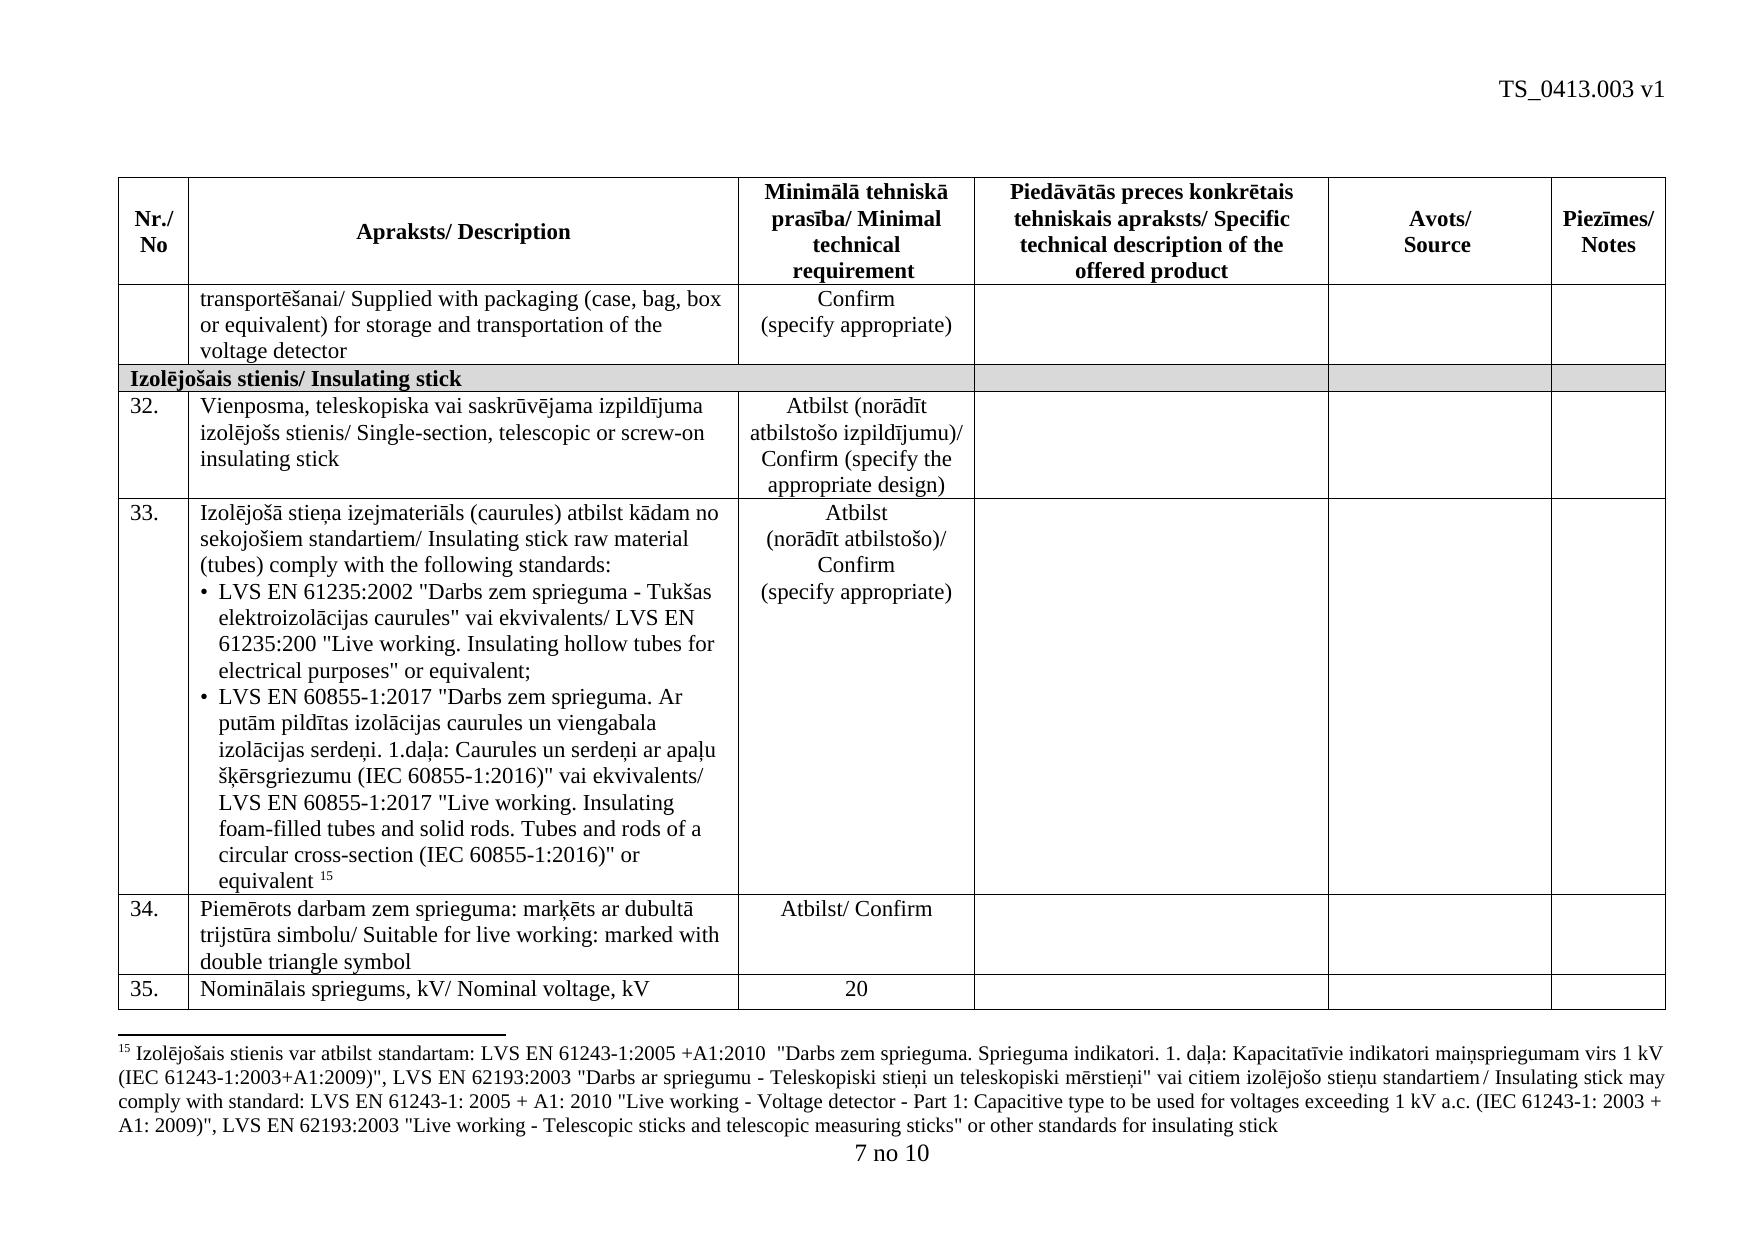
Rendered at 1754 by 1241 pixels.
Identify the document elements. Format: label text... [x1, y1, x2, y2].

table_header Nr./ No [119, 178, 188, 284]
table_cell [975, 365, 1328, 391]
table_cell Nominālais spriegums, kV/ Nominal voltage, kV [189, 975, 738, 1009]
table_cell Atbilst (norādīt atbilstošo)/ Confirm (specify appropriate) [739, 499, 974, 894]
table_cell [119, 895, 188, 974]
table_header Piezīmes/ Notes [1552, 178, 1665, 284]
table_cell [119, 975, 188, 1009]
table_cell [1552, 392, 1665, 498]
table_cell [1329, 285, 1551, 364]
table_cell [119, 499, 188, 894]
table_cell [1552, 365, 1665, 391]
table_cell Atbilst/ Confirm [739, 895, 974, 974]
table_cell [975, 285, 1328, 364]
table_cell [1552, 975, 1665, 1009]
table_cell Vienposma, teleskopiska vai saskrūvējama izpildījuma izolējošs stienis/ Single-section, telescopic or screw-on insulating stick [189, 392, 738, 498]
table_cell Atbilst (norādīt atbilstošo)/ Confirm (specify appropriate) [739, 285, 974, 364]
table_cell [1329, 365, 1551, 391]
table_cell 20 [739, 975, 974, 1009]
table_header Piedāvātās preces konkrētais tehniskais apraksts/ Specific technical description of the offered product [975, 178, 1328, 284]
table_cell [1552, 895, 1665, 974]
table_cell [1552, 285, 1665, 364]
table_cell [119, 392, 188, 498]
table_header Minimālā tehniskā prasība/ Minimal technical requirement [739, 178, 974, 284]
table_cell Izolējošais stienis/ Insulating stick [119, 365, 974, 391]
table_header Avots/ Source [1329, 178, 1551, 284]
table_cell [975, 499, 1328, 894]
table_header Apraksts/ Description [189, 178, 738, 284]
table_cell Izolējošā stieņa izejmateriāls (caurules) atbilst kādam no sekojošiem standartiem/ Insulating stick raw material (tubes) comply with the following standards: LVS EN 61235:2002 "Darbs zem sprieguma - Tukšas elektroizolācijas caurules" vai ekvivalents/ LVS EN 61235:200 "Live working. Insulating hollow tubes for electrical purposes" or equivalent; LVS EN 60855-1:2017 "Darbs zem sprieguma. Ar putām pildītas izolācijas caurules un viengabala izolācijas serdeņi. 1.daļa: Caurules un serdeņi ar apaļu šķērsgriezumu (IEC 60855-1:2016)" vai ekvivalents/ LVS EN 60855-1:2017 "Live working. Insulating foam-filled tubes and solid rods. Tubes and rods of a circular cross-section (IEC 60855-1:2016)" or equivalent [189, 499, 738, 894]
table_cell [975, 975, 1328, 1009]
table_cell [1329, 499, 1551, 894]
table_cell [119, 285, 188, 364]
table_cell Atbilst (norādīt atbilstošo izpildījumu)/ Confirm (specify the appropriate design) [739, 392, 974, 498]
table_cell [975, 895, 1328, 974]
table_cell [1329, 975, 1551, 1009]
table_cell [975, 392, 1328, 498]
table_cell [1329, 392, 1551, 498]
table_cell [1552, 499, 1665, 894]
table_cell [1329, 895, 1551, 974]
table_cell Piemērots darbam zem sprieguma: marķēts ar dubultā trijstūra simbolu/ Suitable for live working: marked with double triangle symbol [189, 895, 738, 974]
